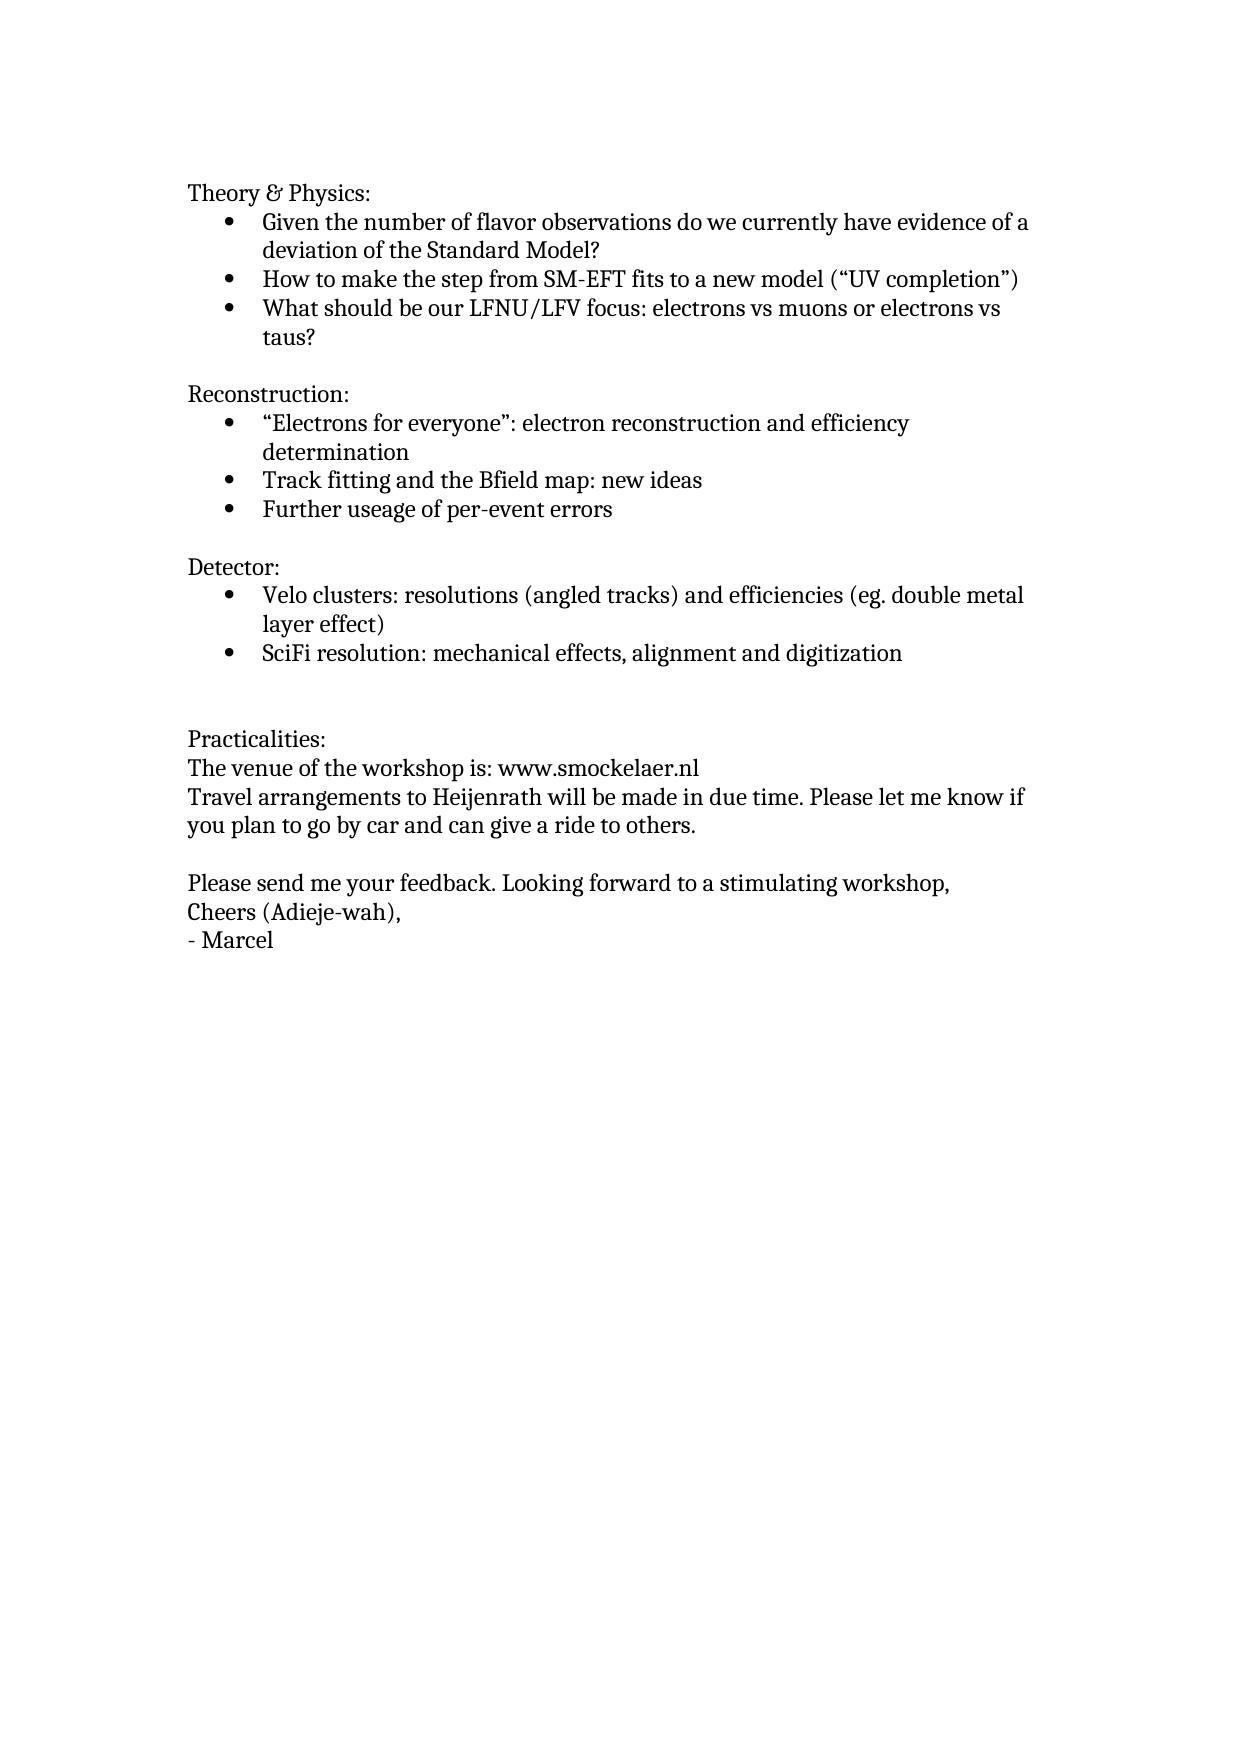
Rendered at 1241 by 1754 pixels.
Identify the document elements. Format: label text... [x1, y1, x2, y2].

list Given the number of flavor observations do we currently have evidence of a deviation of the Standard Model? [225, 207, 1053, 265]
text Detector: [187, 552, 1053, 581]
text - Marcel [187, 926, 1053, 955]
text Theory & Physics: [187, 179, 1053, 207]
text Cheers (Adieje-wah), [187, 897, 1053, 926]
text Please send me your feedback. Looking forward to a stimulating workshop, [187, 869, 1053, 897]
text Travel arrangements to Heijenrath will be made in due time. Please let me know if you plan to go by car and can give a ride to others. [187, 782, 1053, 840]
text Reconstruction: [187, 380, 1053, 409]
list Velo clusters: resolutions (angled tracks) and efficiencies (eg. double metal layer effect) [225, 581, 1053, 639]
list SciFi resolution: mechanical effects, alignment and digitization [225, 639, 1053, 667]
list What should be our LFNU/LFV focus: electrons vs muons or electrons vs taus? [225, 294, 1053, 351]
list How to make the step from SM-EFT fits to a new model (“UV completion”) [225, 265, 1053, 294]
list Track fitting and the Bfield map: new ideas [225, 466, 1053, 495]
list Further useage of per-event errors [225, 495, 1053, 524]
text The venue of the workshop is: www.smockelaer.nl [187, 754, 1053, 782]
list “Electrons for everyone”: electron reconstruction and efficiency determination [225, 409, 1053, 466]
text Practicalities: [187, 725, 1053, 754]
